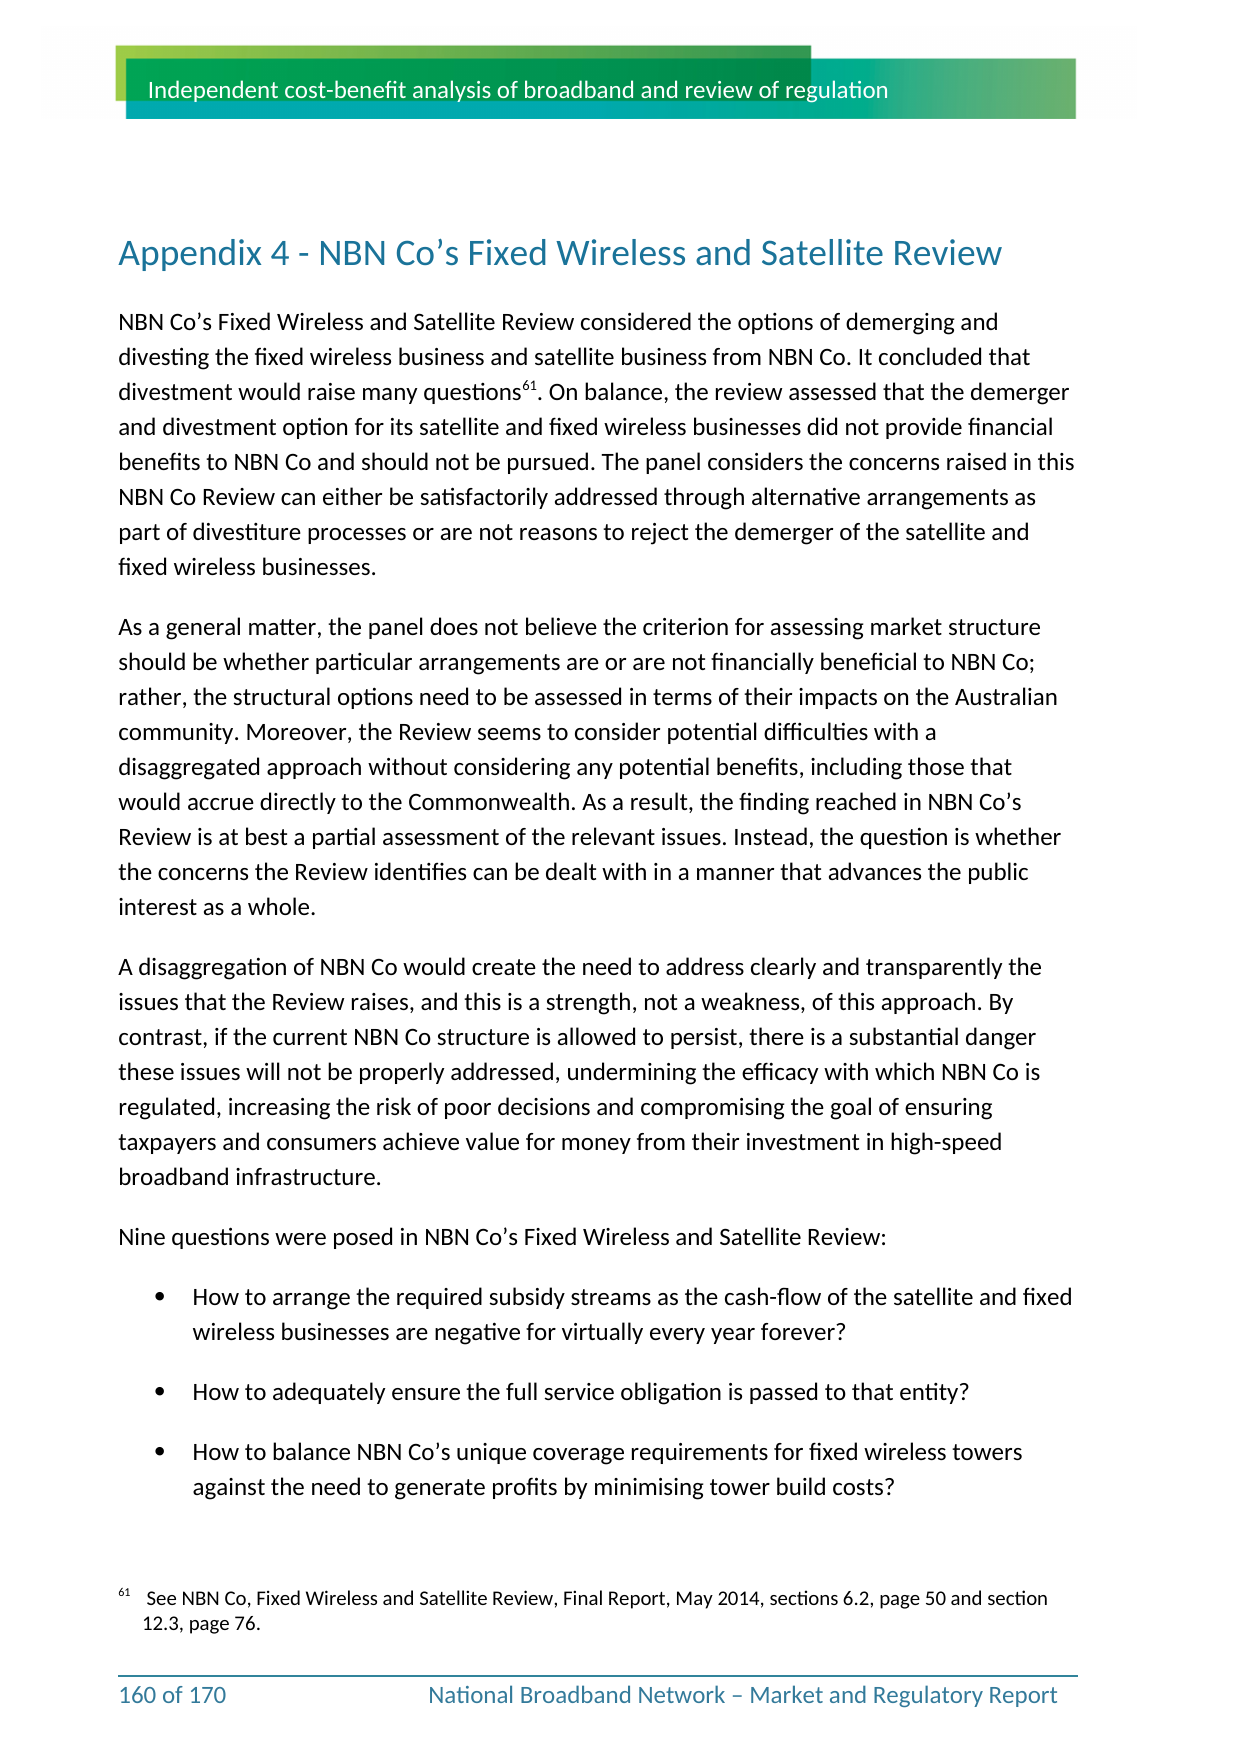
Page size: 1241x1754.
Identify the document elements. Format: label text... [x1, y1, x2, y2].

text NBN Co’s Fixed Wireless and Satellite Review considered the options of demerging and divesting the fixed wireless business and satellite business from NBN Co. It concluded that divestment would raise many questions. On balance, the review assessed that the demerger and divestment option for its satellite and fixed wireless businesses did not provide financial benefits to NBN Co and should not be pursued. The panel considers the concerns raised in this NBN Co Review can either be satisfactorily addressed through alternative arrangements as part of divestiture processes or are not reasons to reject the demerger of the satellite and fixed wireless businesses. [118, 306, 1078, 582]
list How to arrange the required subsidy streams as the cash-flow of the satellite and fixed wireless businesses are negative for virtually every year forever? [155, 1281, 1078, 1347]
list How to balance NBN Co’s unique coverage requirements for fixed wireless towers against the need to generate profits by minimising tower build costs? [155, 1436, 1078, 1502]
text A disaggregation of NBN Co would create the need to address clearly and transparently the issues that the Review raises, and this is a strength, not a weakness, of this approach. By contrast, if the current NBN Co structure is allowed to persist, there is a substantial danger these issues will not be properly addressed, undermining the efficacy with which NBN Co is regulated, increasing the risk of poor decisions and compromising the goal of ensuring taxpayers and consumers achieve value for money from their investment in high-speed broadband infrastructure. [118, 951, 1078, 1192]
list How to adequately ensure the full service obligation is passed to that entity? [155, 1376, 1078, 1407]
text As a general matter, the panel does not believe the criterion for assessing market structure should be whether particular arrangements are or are not financially beneficial to NBN Co; rather, the structural options need to be assessed in terms of their impacts on the Australian community. Moreover, the Review seems to consider potential difficulties with a disaggregated approach without considering any potential benefits, including those that would accrue directly to the Commonwealth. As a result, the finding reached in NBN Co’s Review is at best a partial assessment of the relevant issues. Instead, the question is whether the concerns the Review identifies can be dealt with in a manner that advances the public interest as a whole. [118, 611, 1078, 922]
subtitle Appendix 4 - NBN Co’s Fixed Wireless and Satellite Review [118, 229, 1019, 274]
picture [40, 26, 1138, 119]
text Nine questions were posed in NBN Co’s Fixed Wireless and Satellite Review: [118, 1221, 1078, 1252]
